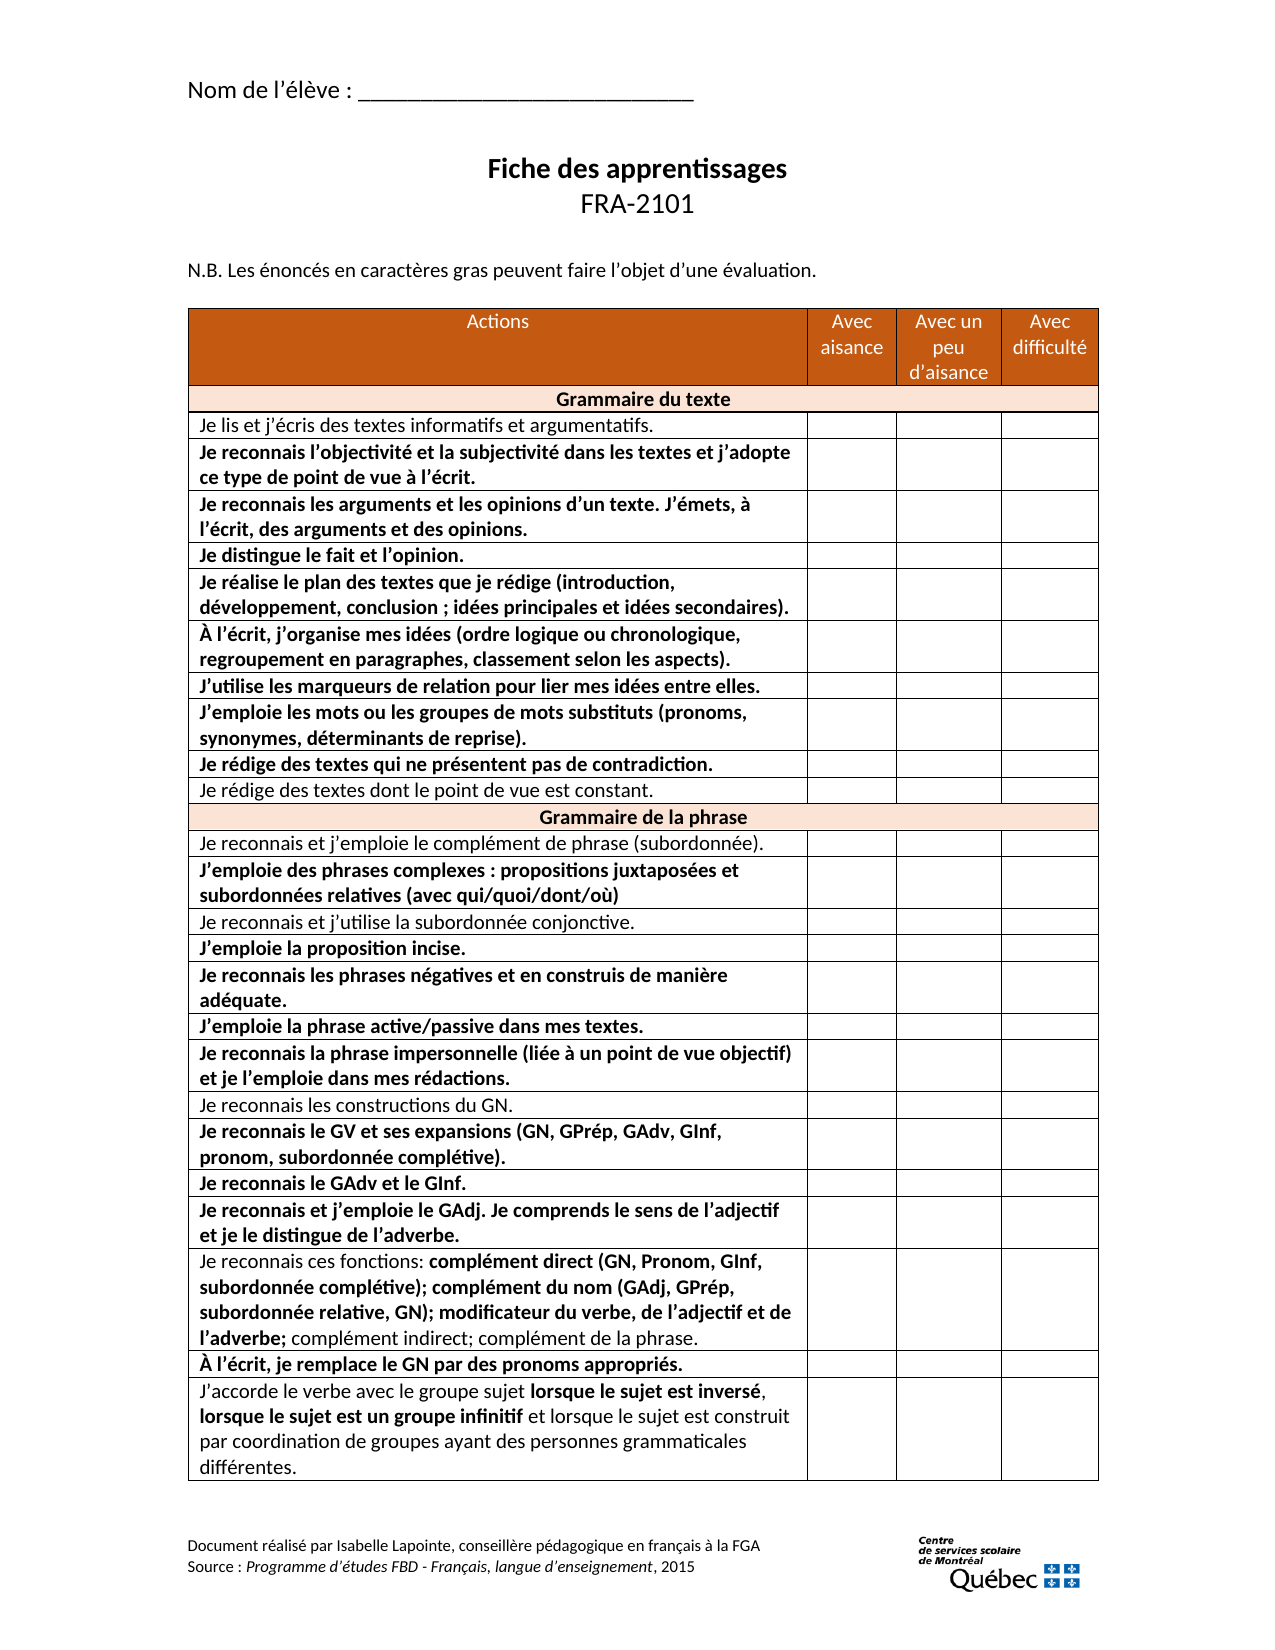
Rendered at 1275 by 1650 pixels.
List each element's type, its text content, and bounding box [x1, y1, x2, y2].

table_cell Je rédige des textes dont le point de vue est constant. [189, 778, 807, 803]
table_cell [897, 699, 1001, 750]
table_cell [808, 439, 896, 490]
table_cell J’emploie la phrase active/passive dans mes textes. [189, 1014, 807, 1039]
table_cell J’accorde le verbe avec le groupe sujet lorsque le sujet est inversé, lorsque le sujet est un groupe infinitif et lorsque le sujet est construit par coordination de groupes ayant des personnes grammaticales différentes. [189, 1378, 807, 1479]
table_cell [1002, 491, 1098, 542]
table_cell [897, 491, 1001, 542]
table_cell [808, 1170, 896, 1196]
table_cell [808, 673, 896, 698]
table_cell [897, 1119, 1001, 1169]
table_cell [1002, 857, 1098, 908]
table_cell [1002, 751, 1098, 777]
table_cell Je reconnais le GAdv et le GInf. [189, 1170, 807, 1196]
table_cell [1002, 1119, 1098, 1169]
table_cell J’emploie la proposition incise. [189, 935, 807, 961]
table_cell [808, 1119, 896, 1169]
table_cell [1002, 962, 1098, 1013]
table_cell [1002, 569, 1098, 620]
table_cell [1002, 1378, 1098, 1479]
table_cell Je reconnais les phrases négatives et en construis de manière adéquate. [189, 962, 807, 1013]
table_cell [1002, 831, 1098, 856]
table_cell [897, 1170, 1001, 1196]
table_header Avec un peu d’aisance [897, 309, 1001, 385]
table_cell [897, 1351, 1001, 1377]
table_cell [808, 699, 896, 750]
text N.B. Les énoncés en caractères gras peuvent faire l’objet d’une évaluation. [187, 257, 1087, 282]
table_cell Je reconnais ces fonctions: complément direct (GN, Pronom, GInf, subordonnée complétive); complément du nom (GAdj, GPrép, subordonnée relative, GN); modificateur du verbe, de l’adjectif et de l’adverbe; complément indirect; complément de la phrase. [189, 1249, 807, 1350]
table_cell [808, 1092, 896, 1117]
table_cell [1002, 543, 1098, 568]
table_cell [1002, 1014, 1098, 1039]
table_cell [897, 778, 1001, 803]
table_cell [897, 1249, 1001, 1350]
table_cell [1002, 1170, 1098, 1196]
table_cell [1002, 673, 1098, 698]
table_cell [897, 413, 1001, 438]
table_cell [808, 543, 896, 568]
table_cell [897, 751, 1001, 777]
table_cell [808, 621, 896, 672]
table_cell Je reconnais les constructions du GN. [189, 1092, 807, 1117]
table_cell [808, 909, 896, 934]
table_cell Je reconnais la phrase impersonnelle (liée à un point de vue objectif) et je l’emploie dans mes rédactions. [189, 1040, 807, 1091]
table_cell [808, 1197, 896, 1248]
table_cell [808, 1351, 896, 1377]
table_cell Je lis et j’écris des textes informatifs et argumentatifs. [189, 413, 807, 438]
table_cell À l’écrit, je remplace le GN par des pronoms appropriés. [189, 1351, 807, 1377]
table_cell [1002, 439, 1098, 490]
table_cell À l’écrit, j’organise mes idées (ordre logique ou chronologique, regroupement en paragraphes, classement selon les aspects). [189, 621, 807, 672]
table_cell [1002, 1197, 1098, 1248]
table_cell Je reconnais et j’utilise la subordonnée conjonctive. [189, 909, 807, 934]
table_cell J’utilise les marqueurs de relation pour lier mes idées entre elles. [189, 673, 807, 698]
table_cell [1002, 1249, 1098, 1350]
table_cell [897, 857, 1001, 908]
table_cell [897, 673, 1001, 698]
table_cell [1002, 935, 1098, 961]
table_cell [897, 439, 1001, 490]
table_cell [897, 1040, 1001, 1091]
table_cell [897, 1092, 1001, 1117]
table_header Actions [189, 309, 807, 385]
table_cell Je réalise le plan des textes que je rédige (introduction, développement, conclusion ; idées principales et idées secondaires). [189, 569, 807, 620]
table_header Avec difficulté [1002, 309, 1098, 385]
table_cell [897, 1197, 1001, 1248]
table_cell [897, 543, 1001, 568]
table_cell [808, 569, 896, 620]
table_cell Grammaire de la phrase [189, 804, 1098, 829]
table_cell J’emploie des phrases complexes : propositions juxtaposées et subordonnées relatives (avec qui/quoi/dont/où) [189, 857, 807, 908]
table_cell [808, 962, 896, 1013]
table_cell [808, 831, 896, 856]
table_cell [808, 1249, 896, 1350]
table_cell Je reconnais et j’emploie le GAdj. Je comprends le sens de l’adjectif et je le distingue de l’adverbe. [189, 1197, 807, 1248]
table_cell [1002, 621, 1098, 672]
text Fiche des apprentissages [187, 150, 1087, 186]
table_cell [808, 1040, 896, 1091]
table_header Avec aisance [808, 309, 896, 385]
table_cell [897, 831, 1001, 856]
table_cell [897, 962, 1001, 1013]
table_cell Je reconnais le GV et ses expansions (GN, GPrép, GAdv, GInf, pronom, subordonnée complétive). [189, 1119, 807, 1169]
table_cell J’emploie les mots ou les groupes de mots substituts (pronoms, synonymes, déterminants de reprise). [189, 699, 807, 750]
table_cell Je rédige des textes qui ne présentent pas de contradiction. [189, 751, 807, 777]
table_cell [1002, 413, 1098, 438]
table_cell [897, 935, 1001, 961]
table_cell [1002, 1351, 1098, 1377]
table_cell [808, 751, 896, 777]
table_cell [897, 621, 1001, 672]
table_cell [808, 778, 896, 803]
table_cell Grammaire du texte [189, 386, 1098, 411]
table_cell [808, 1378, 896, 1479]
table_cell Je distingue le fait et l’opinion. [189, 543, 807, 568]
table_cell [808, 1014, 896, 1039]
table_cell [897, 1378, 1001, 1479]
table_cell [897, 1014, 1001, 1039]
table_cell [808, 935, 896, 961]
table_cell [808, 413, 896, 438]
table_cell Je reconnais les arguments et les opinions d’un texte. J’émets, à l’écrit, des arguments et des opinions. [189, 491, 807, 542]
picture [903, 1521, 1095, 1603]
table_cell [1002, 1092, 1098, 1117]
table_cell [808, 857, 896, 908]
table_cell [1002, 909, 1098, 934]
table_cell Je reconnais l’objectivité et la subjectivité dans les textes et j’adopte ce type de point de vue à l’écrit. [189, 439, 807, 490]
table_cell [897, 569, 1001, 620]
text FRA-2101 [187, 186, 1087, 221]
table_cell [1002, 699, 1098, 750]
table_cell [1002, 1040, 1098, 1091]
table_cell [897, 909, 1001, 934]
table_cell Je reconnais et j’emploie le complément de phrase (subordonnée). [189, 831, 807, 856]
table_cell [1002, 778, 1098, 803]
table_cell [808, 491, 896, 542]
